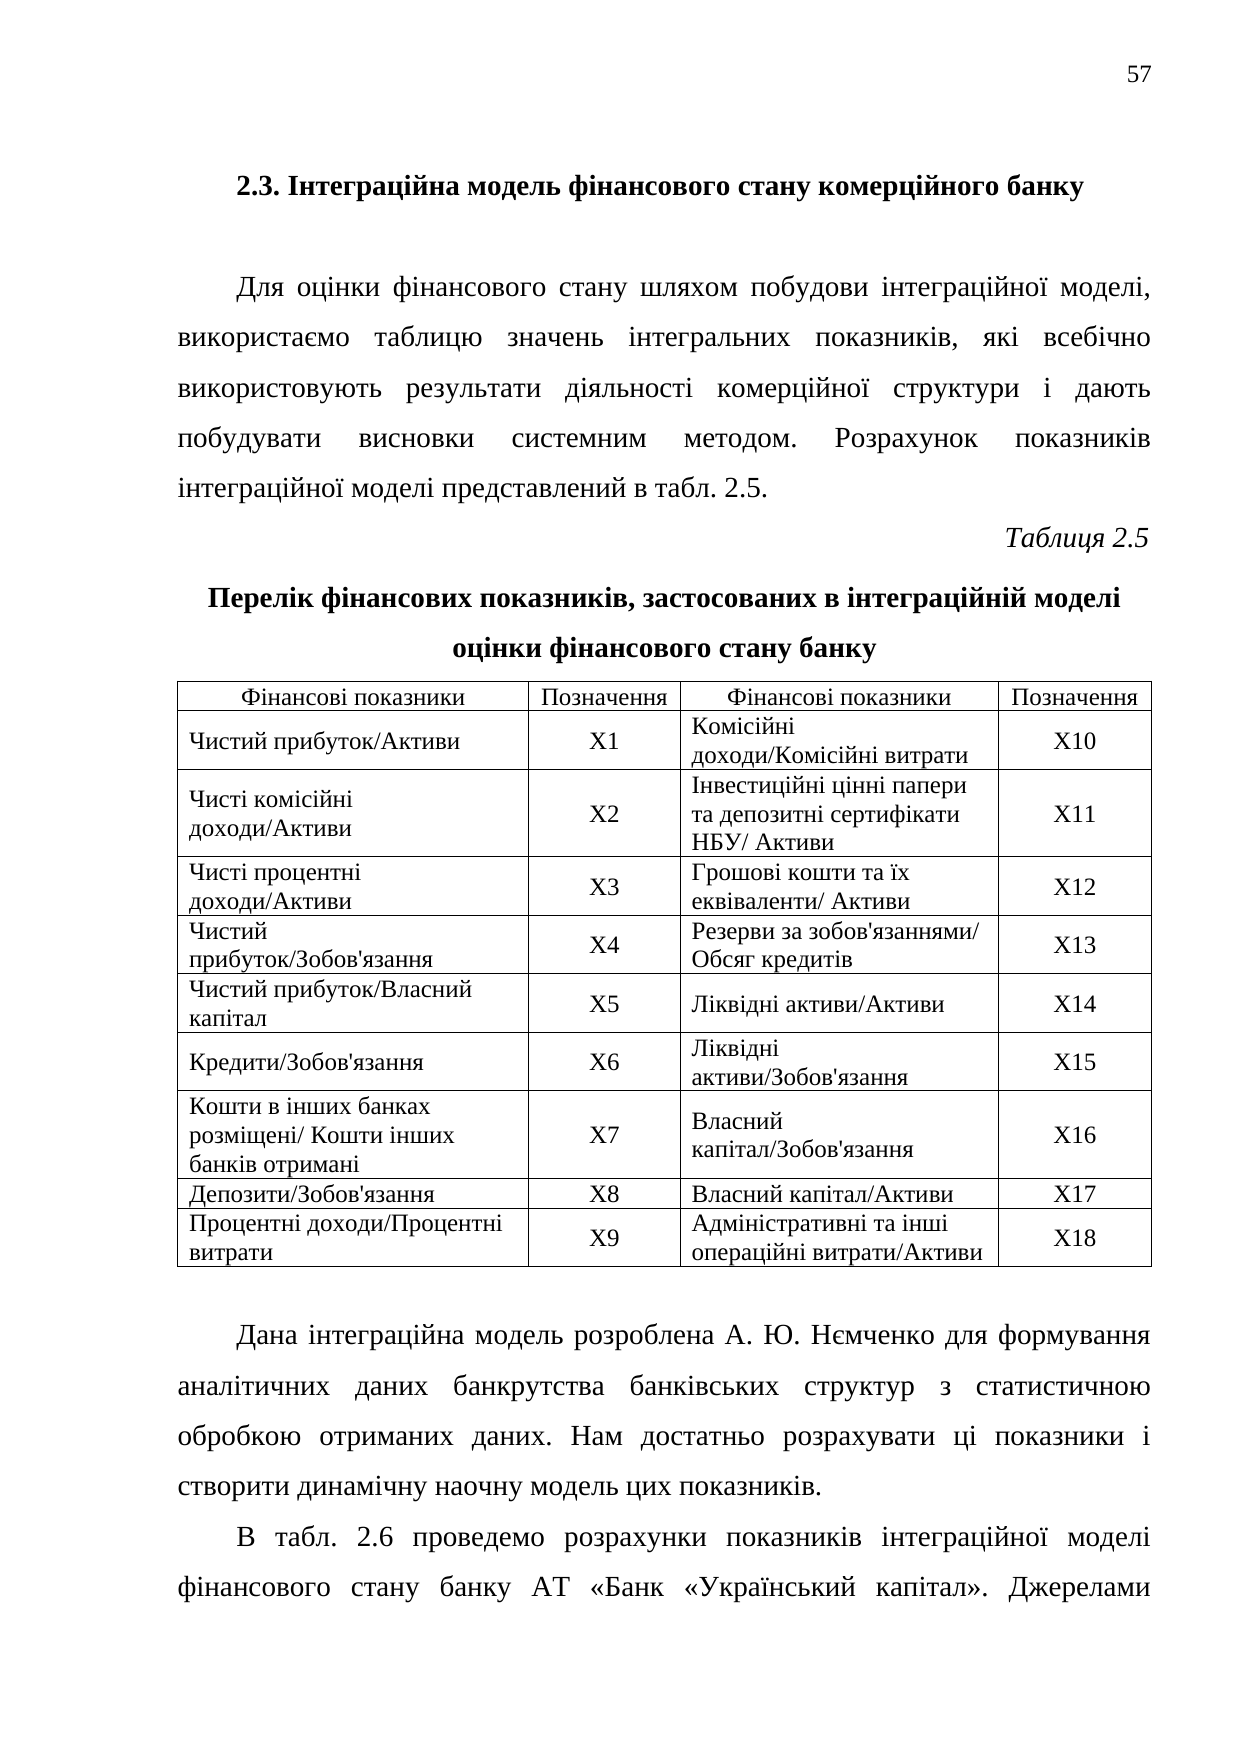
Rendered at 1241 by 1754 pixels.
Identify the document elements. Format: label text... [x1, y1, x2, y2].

table_cell Х13 [999, 916, 1151, 973]
table_cell Х14 [999, 974, 1151, 1032]
table_cell Х1 [529, 711, 680, 769]
table_cell Комісійні доходи/Комісійні витрати [681, 711, 998, 769]
table_cell Х4 [529, 916, 680, 973]
table_cell Кошти в інших банках розміщені/ Кошти інших банків отримані [178, 1091, 528, 1178]
table_cell Власний капітал/Зобов'язання [681, 1091, 998, 1178]
table_cell Чистий прибуток/Власний капітал [178, 974, 528, 1032]
table_cell Депозити/Зобов'язання [178, 1179, 528, 1207]
table_header Позначення [999, 682, 1151, 710]
table_cell Х8 [529, 1179, 680, 1207]
table_cell Інвестиційні цінні папери та депозитні сертифікати НБУ/ Активи [681, 770, 998, 856]
text Таблиця 2.5 [177, 521, 1152, 554]
text Перелік фінансових показників, застосованих в інтеграційній моделі оцінки фінансового стану банку [177, 580, 1152, 664]
table_cell Чистий прибуток/Зобов'язання [178, 916, 528, 973]
table_cell Х15 [999, 1033, 1151, 1090]
table_cell Х10 [999, 711, 1151, 769]
table_cell Чисті комісійні доходи/Активи [178, 770, 528, 856]
table_cell Х7 [529, 1091, 680, 1178]
table_cell Х12 [999, 857, 1151, 915]
table_cell Грошові кошти та їх еквіваленти/ Активи [681, 857, 998, 915]
table_cell Чисті процентні доходи/Активи [178, 857, 528, 915]
table_header Позначення [529, 682, 680, 710]
table_cell Чистий прибуток/Активи [178, 711, 528, 769]
table_cell Адміністративні та інші операційні витрати/Активи [681, 1209, 998, 1266]
table_cell Х6 [529, 1033, 680, 1090]
subtitle 2.3. Інтеграційна модель фінансового стану комерційного банку [177, 168, 1152, 202]
table_cell Х5 [529, 974, 680, 1032]
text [177, 1519, 1152, 1602]
table_cell Х11 [999, 770, 1151, 856]
table_cell Кредити/Зобов'язання [178, 1033, 528, 1090]
table_header Фінансові показники [681, 682, 998, 710]
table_cell Х17 [999, 1179, 1151, 1207]
table_cell Ліквідні активи/Зобов'язання [681, 1033, 998, 1090]
table_cell Ліквідні активи/Активи [681, 974, 998, 1032]
text Дана інтеграційна модель розроблена А. Ю. Нємченко для формування аналітичних даних банкрутства банківських структур з статистичною обробкою отриманих даних. Нам достатньо розрахувати ці показники і створити динамічну наочну модель цих показників. [177, 1317, 1152, 1502]
table_cell Х16 [999, 1091, 1151, 1178]
table_cell Х3 [529, 857, 680, 915]
table_cell Процентні доходи/Процентні витрати [178, 1209, 528, 1266]
text Для оцінки фінансового стану шляхом побудови інтеграційної моделі, використаємо таблицю значень інтегральних показників, які всебічно використовують результати діяльності комерційної структури і дають побудувати висновки системним методом. Розрахунок показників інтеграційної моделі представлений в табл. 2.5. [177, 269, 1152, 504]
table_cell Х9 [529, 1209, 680, 1266]
table_cell Резерви за зобов'язаннями/ Обсяг кредитів [681, 916, 998, 973]
table_cell Власний капітал/Активи [681, 1179, 998, 1207]
table_header Фінансові показники [178, 682, 528, 710]
table_cell Х2 [529, 770, 680, 856]
table_cell Х18 [999, 1209, 1151, 1266]
